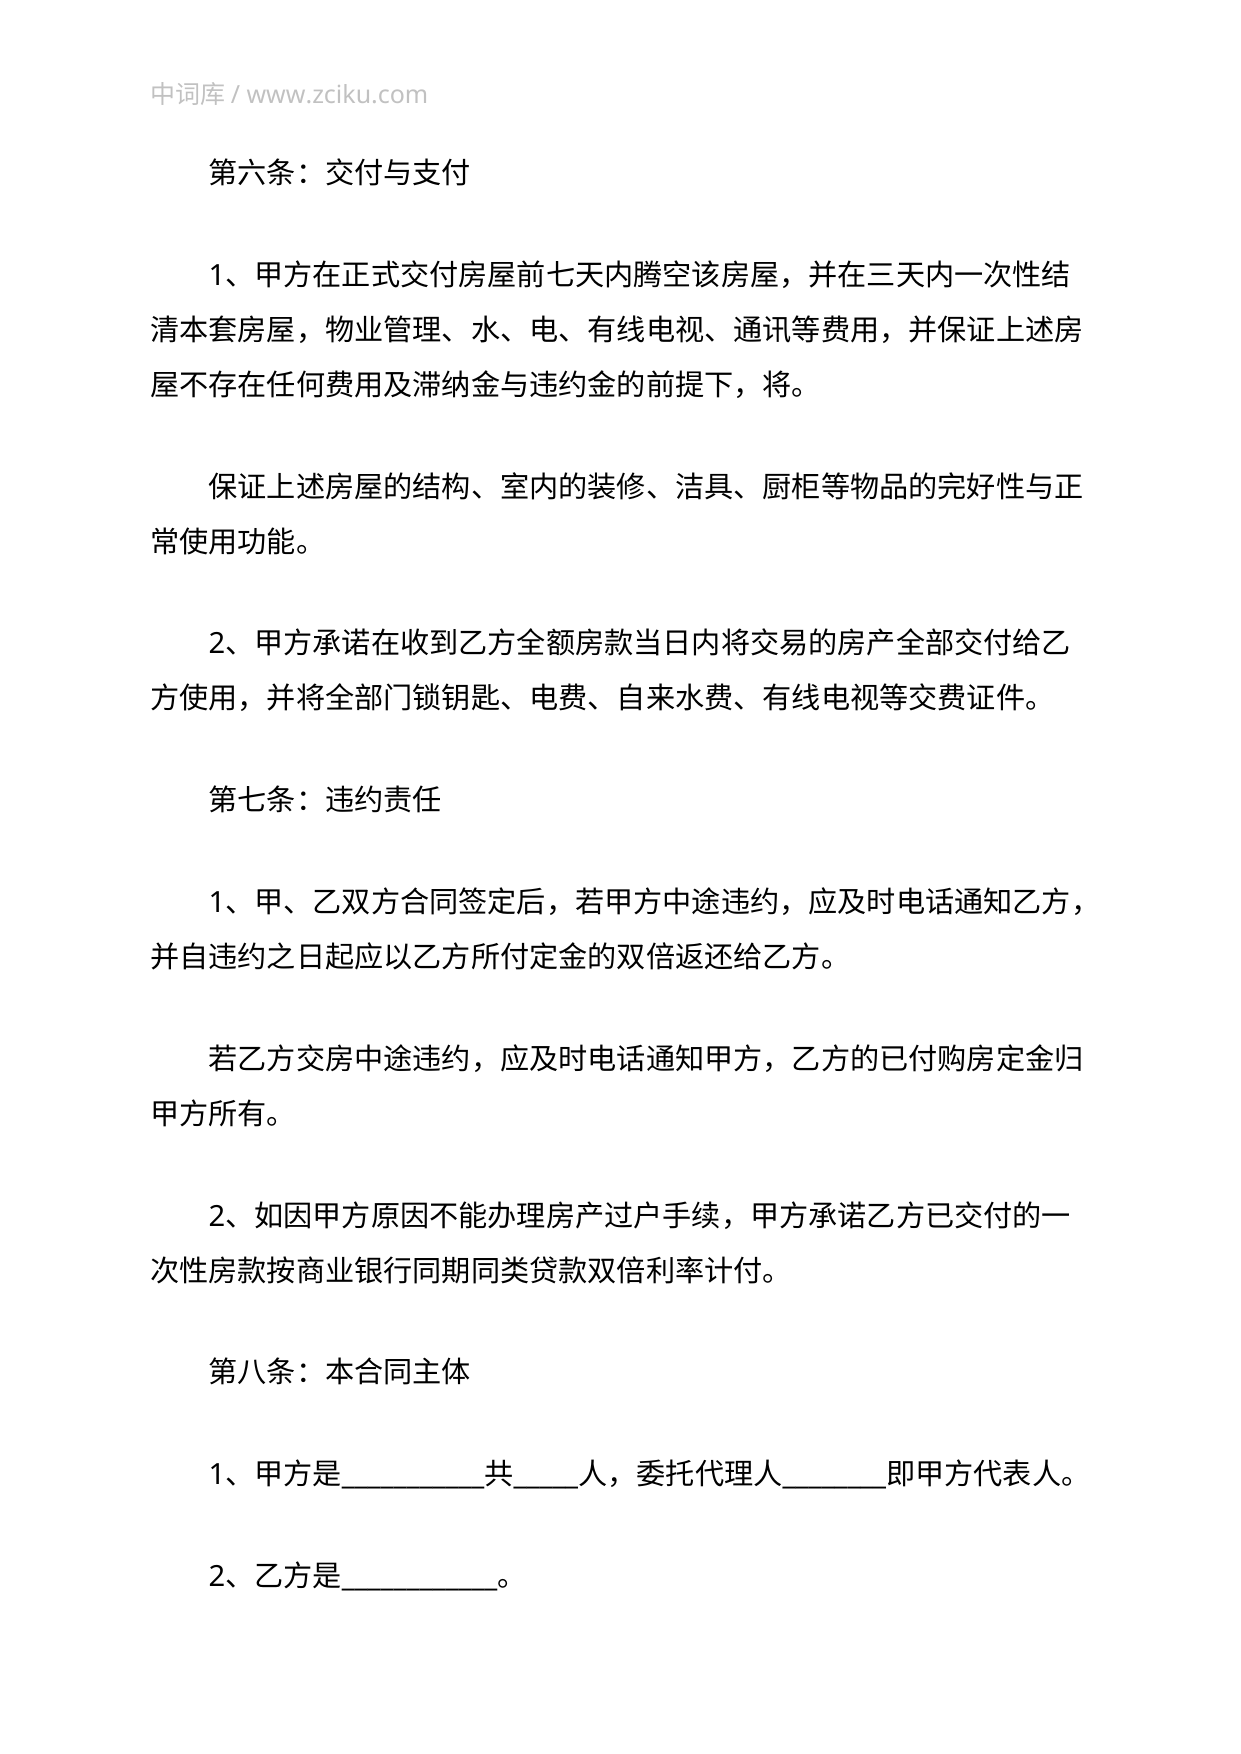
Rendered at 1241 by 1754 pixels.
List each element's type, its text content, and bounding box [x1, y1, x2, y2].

text 保证上述房屋的结构、室内的装修、洁具、厨柜等物品的完好性与正常使用功能。 [150, 463, 1090, 561]
text 若乙方交房中途违约，应及时电话通知甲方，乙方的已付购房定金归甲方所有。 [150, 1035, 1090, 1133]
text 1、甲方在正式交付房屋前七天内腾空该房屋，并在三天内一次性结清本套房屋，物业管理、水、电、有线电视、通讯等费用，并保证上述房屋不存在任何费用及滞纳金与违约金的前提下，将。 [150, 252, 1090, 404]
text 2、乙方是____________。 [150, 1553, 1090, 1595]
text 2、甲方承诺在收到乙方全额房款当日内将交易的房产全部交付给乙方使用，并将全部门锁钥匙、电费、自来水费、有线电视等交费证件。 [150, 620, 1090, 717]
text 第八条：本合同主体 [150, 1349, 1090, 1391]
text 第六条：交付与支付 [150, 150, 1090, 192]
text 第七条：违约责任 [150, 777, 1090, 819]
text 1、甲、乙双方合同签定后，若甲方中途违约，应及时电话通知乙方，并自违约之日起应以乙方所付定金的双倍返还给乙方。 [150, 879, 1090, 976]
text 2、如因甲方原因不能办理房产过户手续，甲方承诺乙方已交付的一次性房款按商业银行同期同类贷款双倍利率计付。 [150, 1192, 1090, 1289]
text 1、甲方是___________共_____人，委托代理人________即甲方代表人。 [150, 1451, 1090, 1493]
